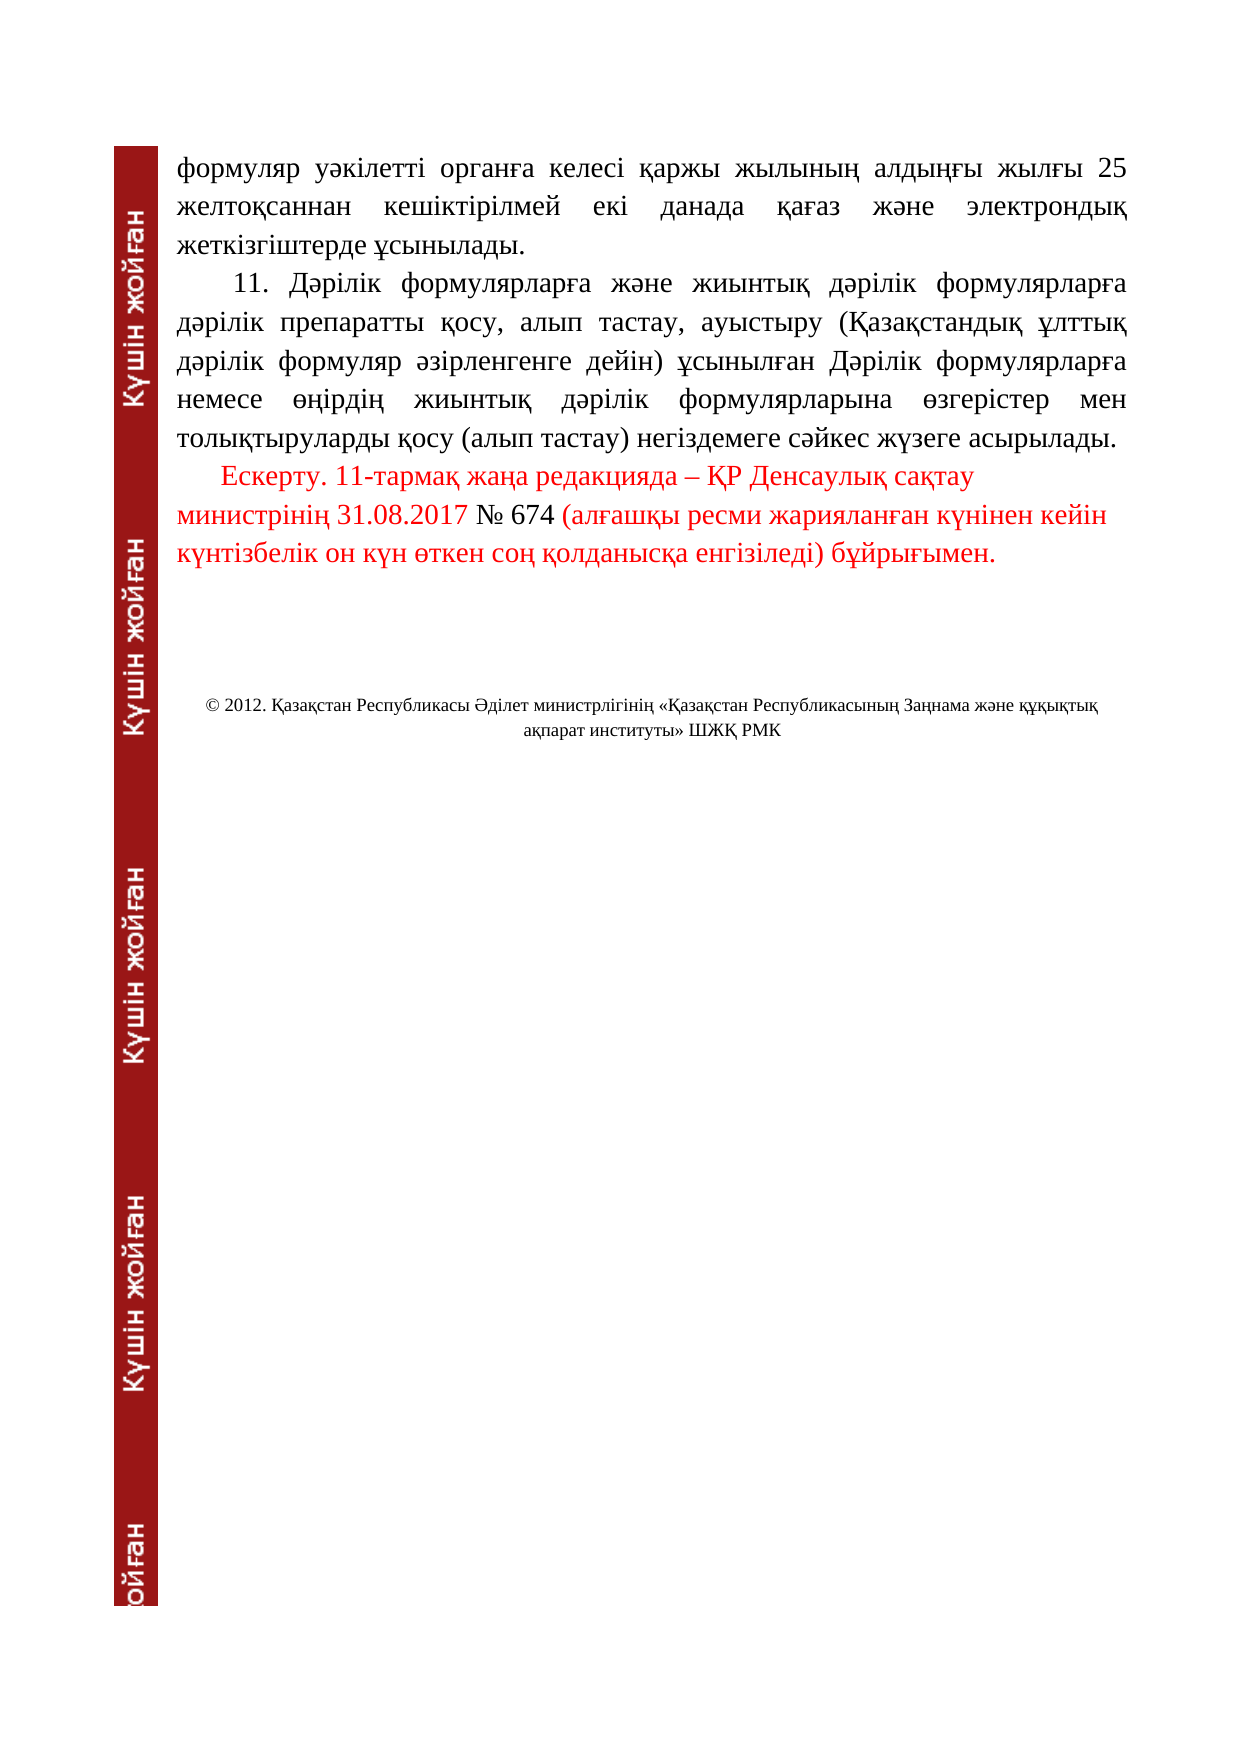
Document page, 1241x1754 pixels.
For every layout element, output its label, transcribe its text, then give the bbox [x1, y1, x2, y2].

picture [114, 146, 158, 150]
picture [114, 599, 158, 694]
text Ескерту. 11-тармақ жаңа редакцияда – ҚР Денсаулық сақтау министрінің 31.08.2017 № 674 (алғашқы ресми жарияланған күнінен кейін күнтізбелік он күн өткен соң қолданысқа енгізіледі) бұйрығымен. [112, 458, 1128, 599]
picture [114, 261, 158, 266]
text © 2012. Қазақстан Республикасы Әділет министрлігінің «Қазақстан Республикасының Заңнама және құқықтық ақпарат институты» ШЖҚ РМК [112, 694, 1128, 740]
picture [114, 740, 158, 1606]
text 11. Дәрілік формулярларға және жиынтық дәрілік формулярларға дәрілік препаратты қосу, алып тастау, ауыстыру (Қазақстандық ұлттық дәрілік формуляр әзірленгенге дейін) ұсынылған Дәрілік формулярларға немесе өңірдің жиынтық дәрілік формулярларына өзгерістер мен толықтыруларды қосу (алып тастау) негіздемеге сәйкес жүзеге асырылады. [112, 266, 1128, 453]
picture [114, 453, 158, 458]
